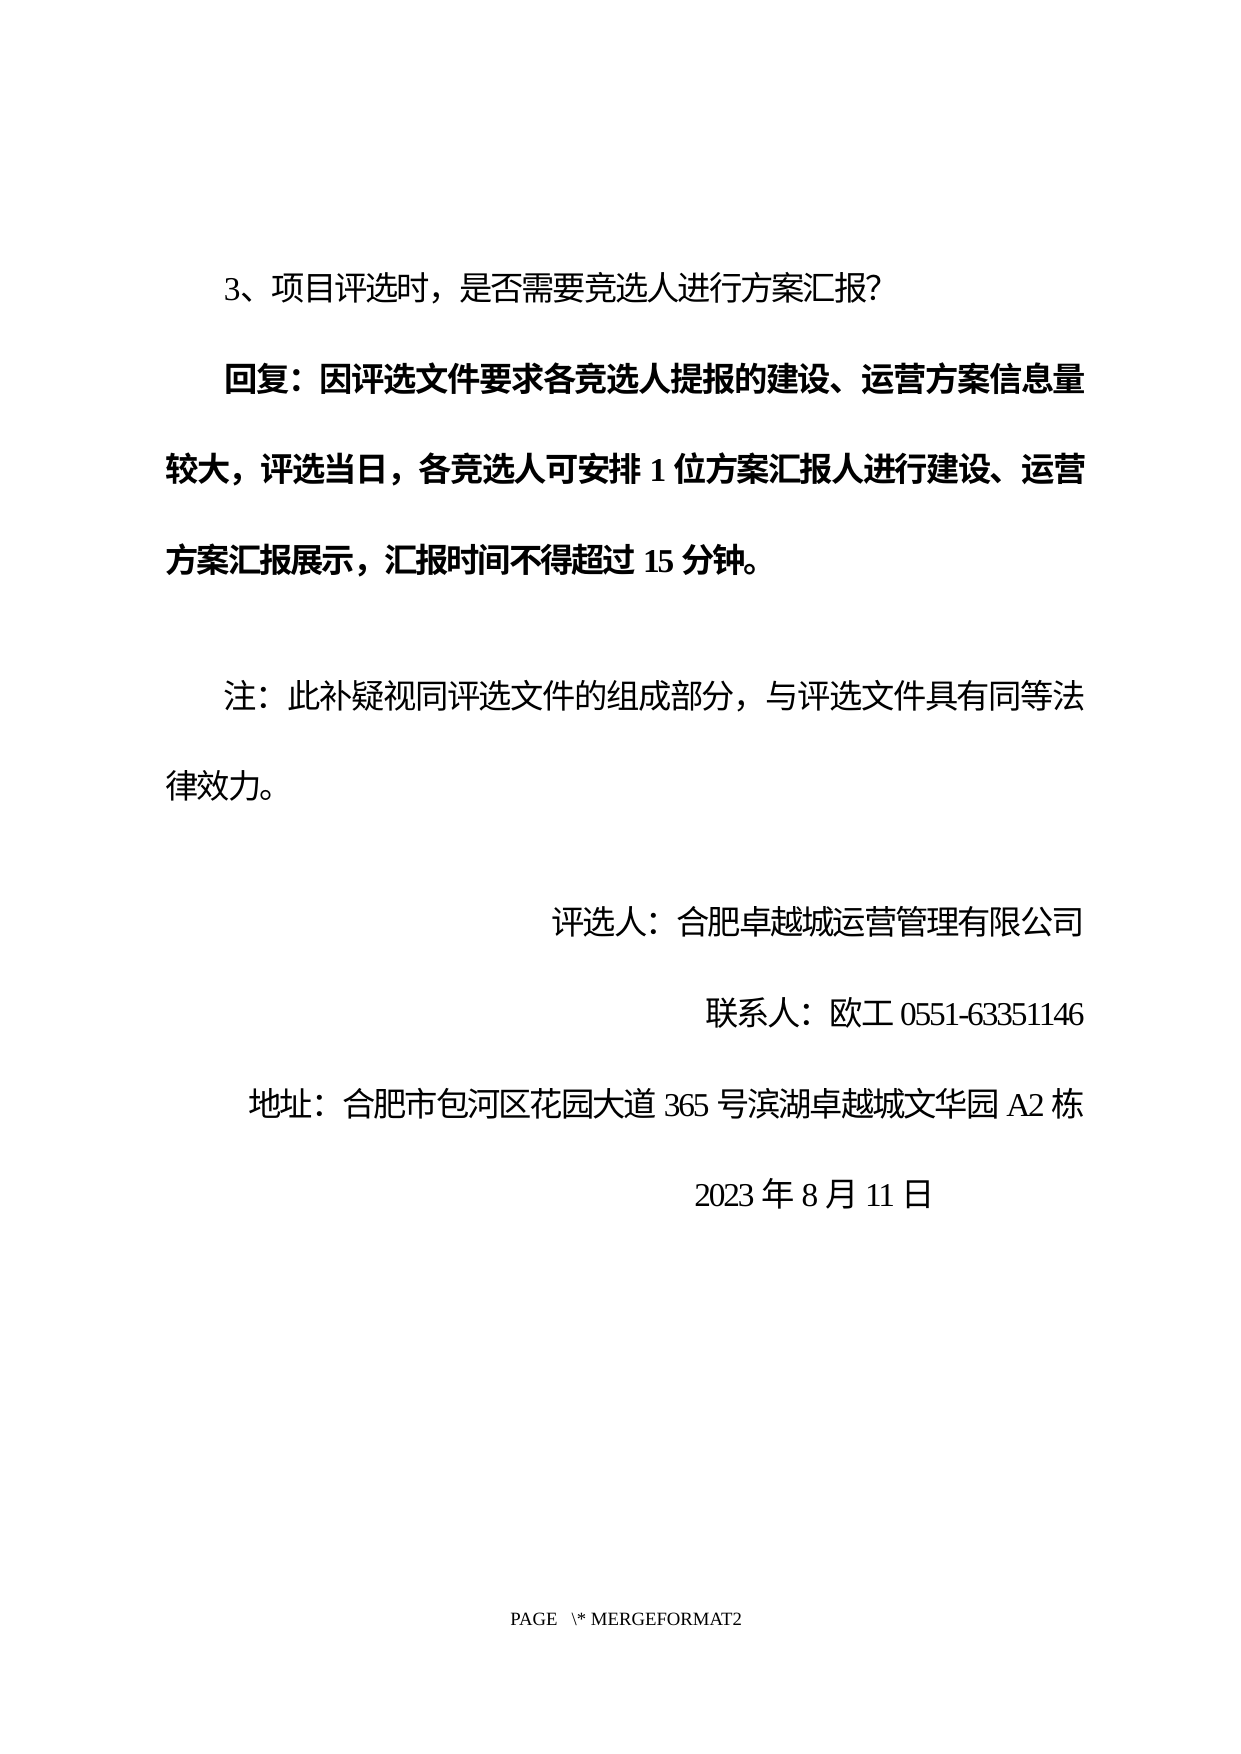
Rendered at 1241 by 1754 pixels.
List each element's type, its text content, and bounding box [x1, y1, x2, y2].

text 地址：合肥市包河区花园大道365号滨湖卓越城文华园A2栋 [165, 1056, 1087, 1147]
list 回复：因评选文件要求各竞选人提报的建设、运营方案信息量较大，评选当日，各竞选人可安排1位方案汇报人进行建设、运营方案汇报展示，汇报时间不得超过15分钟。 [165, 331, 1087, 603]
text 2023年8月11日 [165, 1147, 1087, 1237]
text 评选人：合肥卓越城运营管理有限公司 [165, 875, 1087, 966]
list 注：此补疑视同评选文件的组成部分，与评选文件具有同等法律效力。 [165, 648, 1087, 830]
list 3、项目评选时，是否需要竞选人进行方案汇报？ [165, 241, 1087, 331]
text 联系人：欧工 0551-63351146 [165, 966, 1087, 1056]
